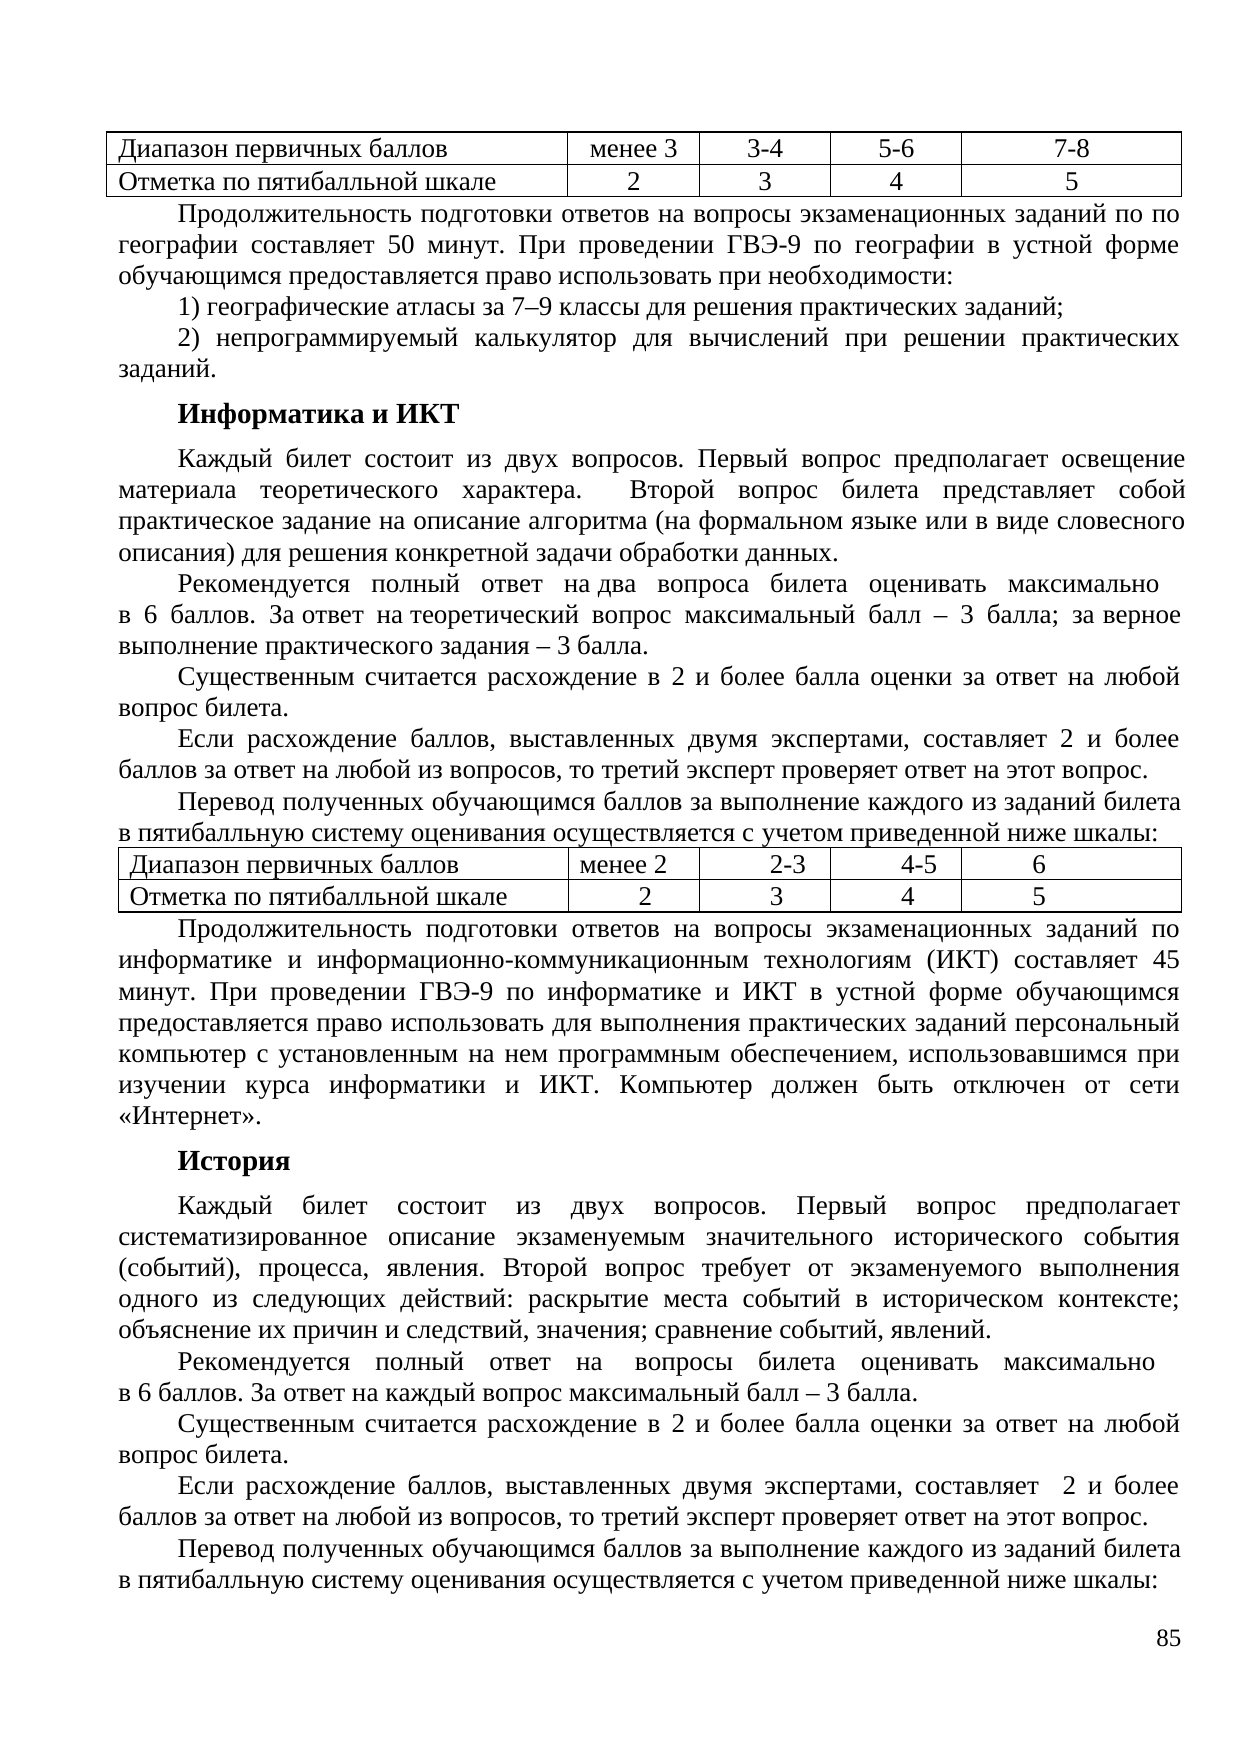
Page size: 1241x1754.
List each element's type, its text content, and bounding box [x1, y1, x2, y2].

text История [177, 1143, 1181, 1177]
text Информатика и ИКТ [177, 396, 1181, 430]
table_header менее 3 [568, 133, 699, 163]
text Каждый билет состоит из двух вопросов. Первый вопрос предполагает освещение материала теоретического характера. Второй вопрос билета представляет собой практическое задание на описание алгоритма (на формальном языке или в виде словесного описания) для решения конкретной задачи обработки данных. [118, 442, 1187, 567]
table_header 5-6 [831, 133, 961, 163]
text Если расхождение баллов, выставленных двумя экспертами, составляет 2 и более баллов за ответ на любой из вопросов, то третий эксперт проверяет ответ на этот вопрос. [118, 1469, 1181, 1532]
table_header Диапазон первичных баллов [107, 133, 567, 163]
table_header менее 2 [569, 848, 699, 879]
table_header 2-3 [700, 848, 830, 879]
text Существенным считается расхождение в 2 и более балла оценки за ответ на любой вопрос билета. [118, 1407, 1181, 1469]
text Рекомендуется полный ответ на вопросы билета оценивать максимально в 6 баллов. За ответ на каждый вопрос максимальный балл – 3 балла. [118, 1345, 1181, 1407]
list 2) непрограммируемый калькулятор для вычислений при решении практических заданий. [118, 321, 1181, 384]
table_header Диапазон первичных баллов [119, 848, 568, 879]
list Продолжительность подготовки ответов на вопросы экзаменационных заданий по по географии составляет 50 минут. При проведении ГВЭ-9 по географии в устной форме обучающимся предоставляется право использовать при необходимости: [118, 197, 1181, 290]
table_cell 3 [700, 880, 830, 911]
table_cell 5 [962, 880, 1181, 911]
text Перевод полученных обучающимся баллов за выполнение каждого из заданий билета в пятибалльную систему оценивания осуществляется с учетом приведенной ниже шкалы: [118, 785, 1181, 847]
table_header 3-4 [700, 133, 830, 163]
text Каждый билет состоит из двух вопросов. Первый вопрос предполагает систематизированное описание экзаменуемым значительного исторического события (событий), процесса, явления. Второй вопрос требует от экзаменуемого выполнения одного из следующих действий: раскрытие места событий в историческом контексте; объяснение их причин и следствий, значения; сравнение событий, явлений. [118, 1189, 1181, 1345]
list 1) географические атласы за 7–9 классы для решения практических заданий; [118, 290, 1181, 321]
table_cell Отметка по пятибалльной шкале [119, 880, 568, 911]
text Если расхождение баллов, выставленных двумя экспертами, составляет 2 и более баллов за ответ на любой из вопросов, то третий эксперт проверяет ответ на этот вопрос. [118, 722, 1181, 785]
table_header 7-8 [962, 133, 1181, 163]
table_cell 5 [962, 165, 1181, 196]
table_cell 2 [569, 880, 699, 911]
table_header 6 [962, 848, 1181, 879]
table_cell Отметка по пятибалльной шкале [107, 165, 567, 196]
table_cell 4 [831, 880, 961, 911]
table_cell 2 [568, 165, 699, 196]
list Продолжительность подготовки ответов на вопросы экзаменационных заданий по информатике и информационно-коммуникационным технологиям (ИКТ) составляет 45 минут. При проведении ГВЭ-9 по информатике и ИКТ в устной форме обучающимся предоставляется право использовать для выполнения практических заданий персональный компьютер с установленным на нем программным обеспечением, использовавшимся при изучении курса информатики и ИКТ. Компьютер должен быть отключен от сети «Интернет». [118, 913, 1181, 1131]
text Существенным считается расхождение в 2 и более балла оценки за ответ на любой вопрос билета. [118, 660, 1181, 722]
text Перевод полученных обучающимся баллов за выполнение каждого из заданий билета в пятибалльную систему оценивания осуществляется с учетом приведенной ниже шкалы: [118, 1532, 1181, 1594]
text Рекомендуется полный ответ на два вопроса билета оценивать максимально в 6 баллов. За ответ на теоретический вопрос максимальный балл – 3 балла; за верное выполнение практического задания – 3 балла. [118, 567, 1181, 660]
table_cell 3 [700, 165, 830, 196]
table_header 4-5 [831, 848, 961, 879]
table_cell 4 [831, 165, 961, 196]
